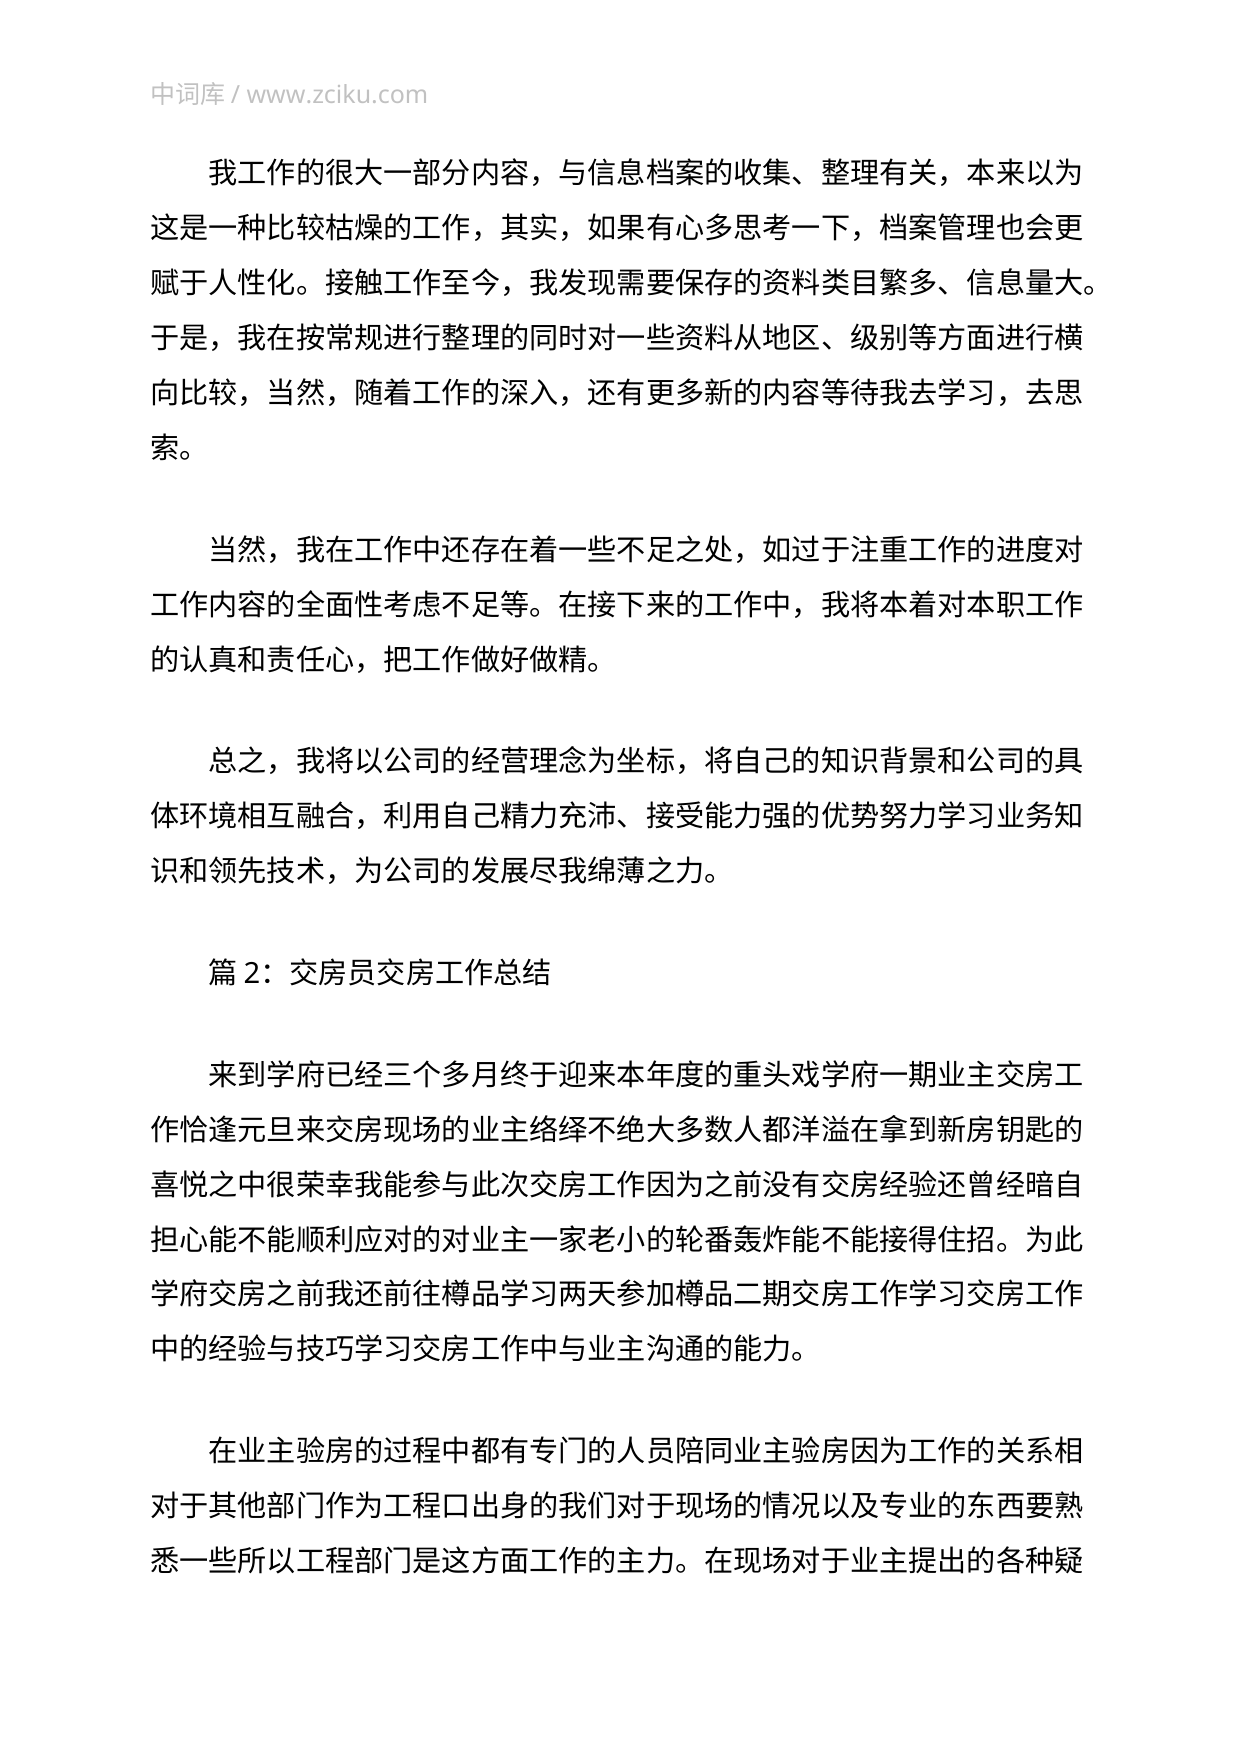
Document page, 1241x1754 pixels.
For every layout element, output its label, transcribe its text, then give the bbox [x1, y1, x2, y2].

text 来到学府已经三个多月终于迎来本年度的重头戏学府一期业主交房工作恰逢元旦来交房现场的业主络绎不绝大多数人都洋溢在拿到新房钥匙的喜悦之中很荣幸我能参与此次交房工作因为之前没有交房经验还曾经暗自担心能不能顺利应对的对业主一家老小的轮番轰炸能不能接得住招。为此学府交房之前我还前往樽品学习两天参加樽品二期交房工作学习交房工作中的经验与技巧学习交房工作中与业主沟通的能力。 [150, 1051, 1090, 1368]
text 总之，我将以公司的经营理念为坐标，将自己的知识背景和公司的具体环境相互融合，利用自己精力充沛、接受能力强的优势努力学习业务知识和领先技术，为公司的发展尽我绵薄之力。 [150, 738, 1090, 890]
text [150, 1428, 1090, 1580]
text 我工作的很大一部分内容，与信息档案的收集、整理有关，本来以为这是一种比较枯燥的工作，其实，如果有心多思考一下，档案管理也会更赋于人性化。接触工作至今，我发现需要保存的资料类目繁多、信息量大。于是，我在按常规进行整理的同时对一些资料从地区、级别等方面进行横向比较，当然，随着工作的深入，还有更多新的内容等待我去学习，去思索。 [150, 150, 1090, 467]
text 当然，我在工作中还存在着一些不足之处，如过于注重工作的进度对工作内容的全面性考虑不足等。在接下来的工作中，我将本着对本职工作的认真和责任心，把工作做好做精。 [150, 526, 1090, 678]
text 篇2：交房员交房工作总结 [150, 949, 1090, 992]
